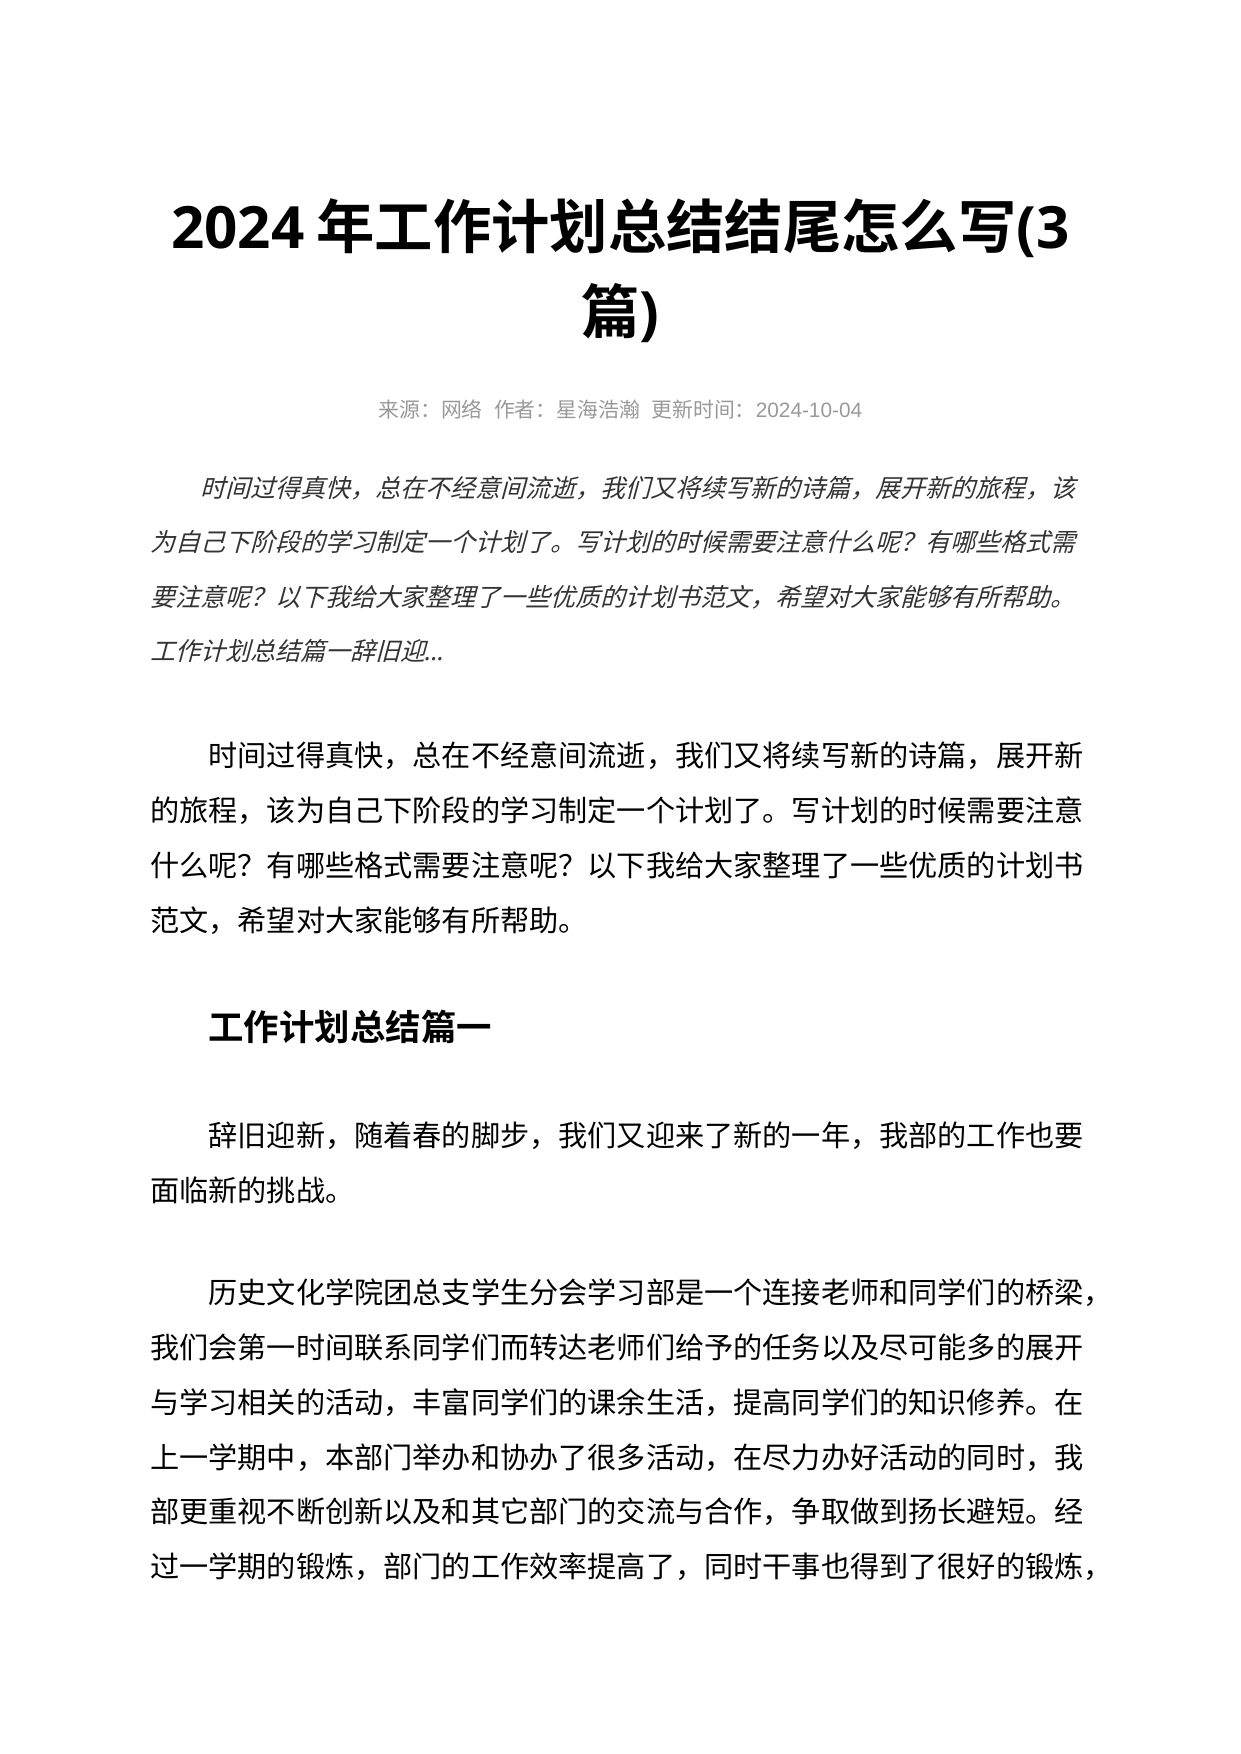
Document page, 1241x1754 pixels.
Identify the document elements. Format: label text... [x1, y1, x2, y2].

text 来源：网络 作者：星海浩瀚 更新时间：2024-10-04 [150, 398, 1090, 422]
text 时间过得真快，总在不经意间流逝，我们又将续写新的诗篇，展开新的旅程，该为自己下阶段的学习制定一个计划了。写计划的时候需要注意什么呢？有哪些格式需要注意呢？以下我给大家整理了一些优质的计划书范文，希望对大家能够有所帮助。工作计划总结篇一辞旧迎... [150, 468, 1090, 668]
text 辞旧迎新，随着春的脚步，我们又迎来了新的一年，我部的工作也要面临新的挑战。 [150, 1113, 1090, 1210]
text 工作计划总结篇一 [150, 999, 1090, 1051]
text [150, 1269, 1090, 1586]
text 时间过得真快，总在不经意间流逝，我们又将续写新的诗篇，展开新的旅程，该为自己下阶段的学习制定一个计划了。写计划的时候需要注意什么呢？有哪些格式需要注意呢？以下我给大家整理了一些优质的计划书范文，希望对大家能够有所帮助。 [150, 733, 1090, 940]
subtitle 2024年工作计划总结结尾怎么写(3篇) [150, 181, 1090, 351]
